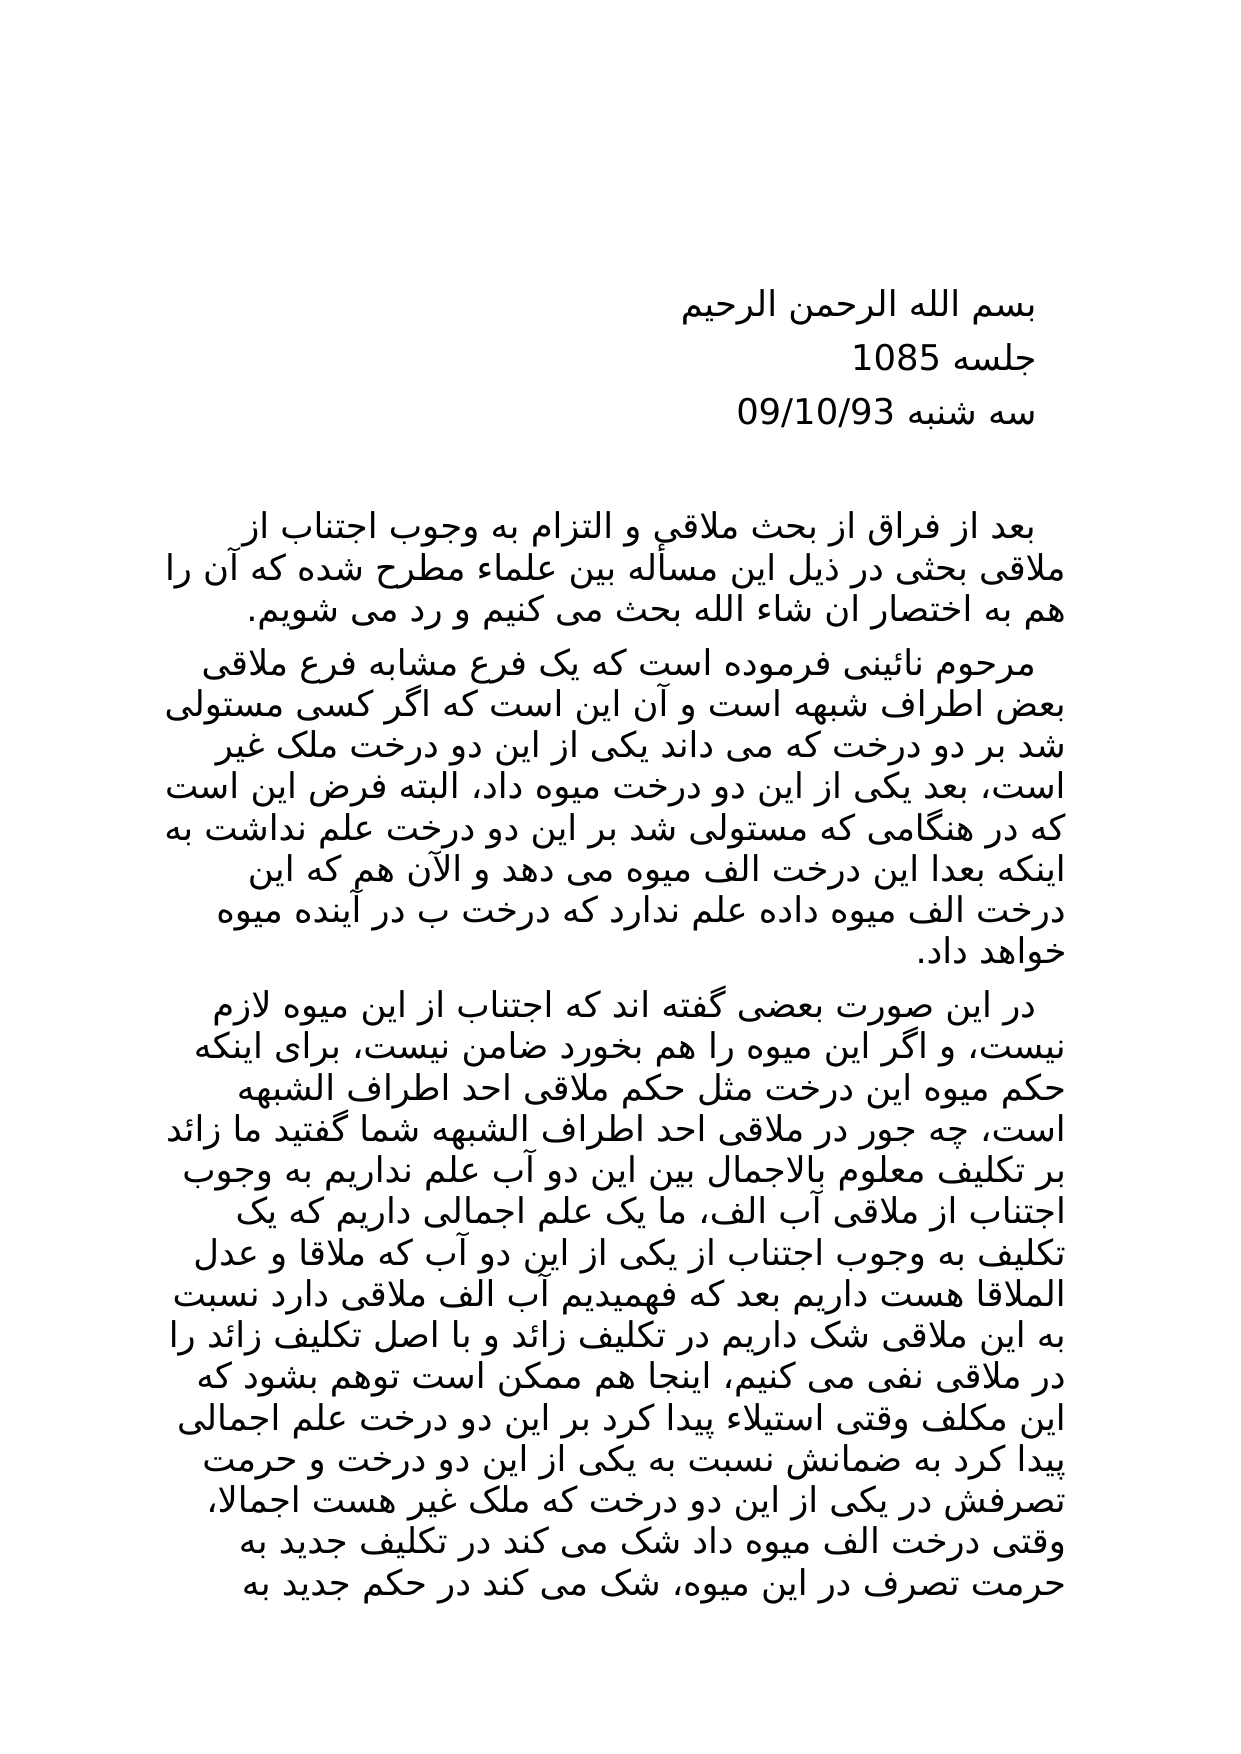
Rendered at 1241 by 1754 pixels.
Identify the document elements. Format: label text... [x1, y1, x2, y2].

text بعد از فراق از بحث ملاقی و التزام به وجوب اجتناب از ملاقی بحثی در ذیل این مسأله بین علماء مطرح شده که آن را هم به اختصار ان شاء الله بحث می کنیم و رد می شویم. [150, 506, 1067, 630]
text مرحوم نائینی فرموده است که یک فرع مشابه فرع ملاقی بعض اطراف شبهه است و آن این است که اگر کسی مستولی شد بر دو درخت که می داند یکی از این دو درخت ملک غیر است، بعد یکی از این دو درخت میوه داد، البته فرض این است که در هنگامی که مستولی شد بر این دو درخت علم نداشت به اینکه بعدا این درخت الف میوه می دهد و الآن هم که این درخت الف میوه داده علم ندارد که درخت ب در آینده میوه خواهد داد. [150, 642, 1067, 972]
text جلسه 1085 [150, 338, 1067, 379]
text سه شنبه 09/10/93 [150, 391, 1067, 433]
text بسم الله الرحمن الرحیم [150, 284, 1067, 325]
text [150, 985, 1067, 1603]
